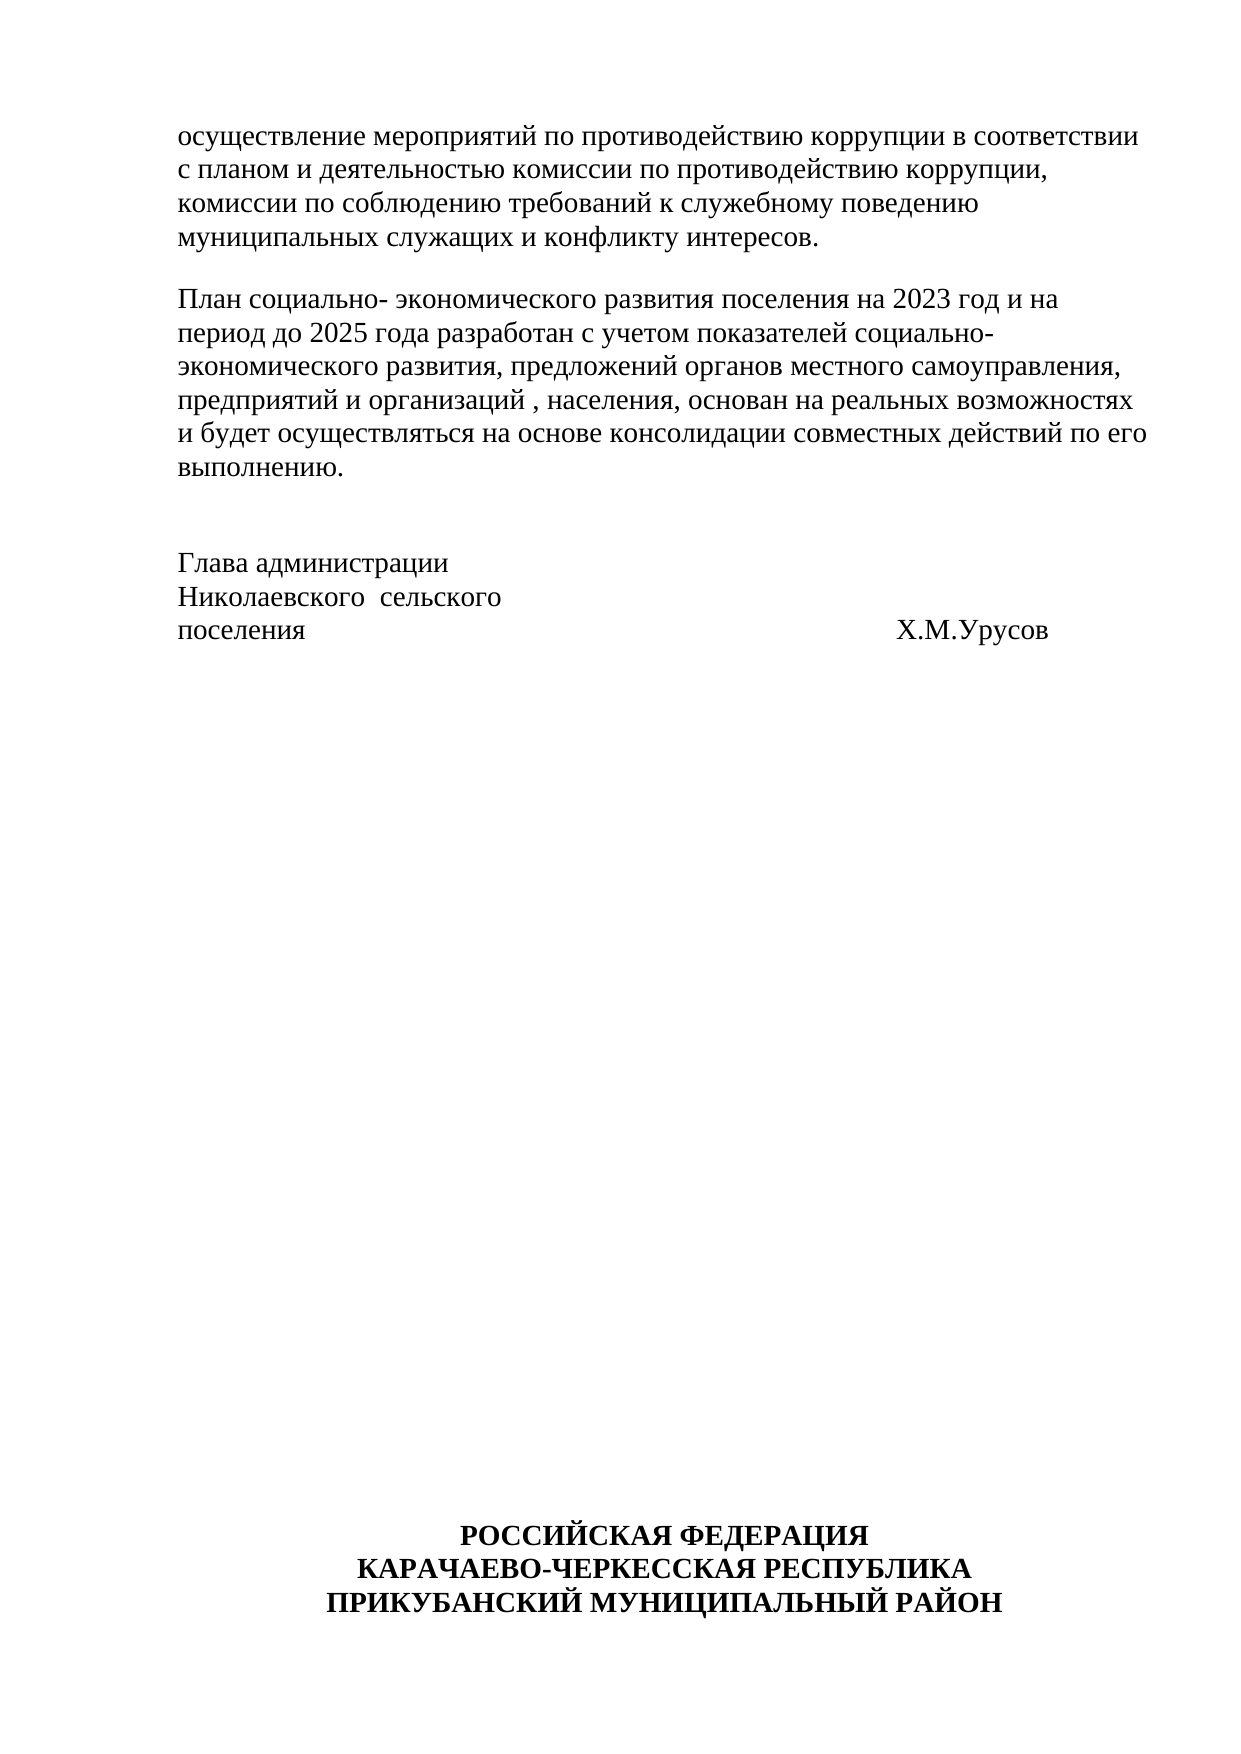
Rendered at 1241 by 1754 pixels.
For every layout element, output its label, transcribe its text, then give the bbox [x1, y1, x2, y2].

title ПРИКУБАНСКИЙ МУНИЦИПАЛЬНЫЙ РАЙОН [177, 1585, 1152, 1619]
text поселения Х.М.Урусов [177, 612, 1152, 646]
title КАРАЧАЕВО-ЧЕРКЕССКАЯ РЕСПУБЛИКА [177, 1552, 1152, 1585]
text осуществление мероприятий по противодействию коррупции в соответствии с планом и деятельностью комиссии по противодействию коррупции, комиссии по соблюдению требований к служебному поведению муниципальных служащих и конфликту интересов. [177, 118, 1152, 252]
text Глава администрации [177, 545, 1152, 579]
title РОССИЙСКАЯ ФЕДЕРАЦИЯ [177, 1518, 1152, 1552]
text План социально- экономического развития поселения на 2023 год и на период до 2025 года разработан с учетом показателей социально-экономического развития, предложений органов местного самоуправления, предприятий и организаций , населения, основан на реальных возможностях и будет осуществляться на основе консолидации совместных действий по его выполнению. [177, 281, 1152, 483]
text Николаевского сельского [177, 579, 1152, 612]
